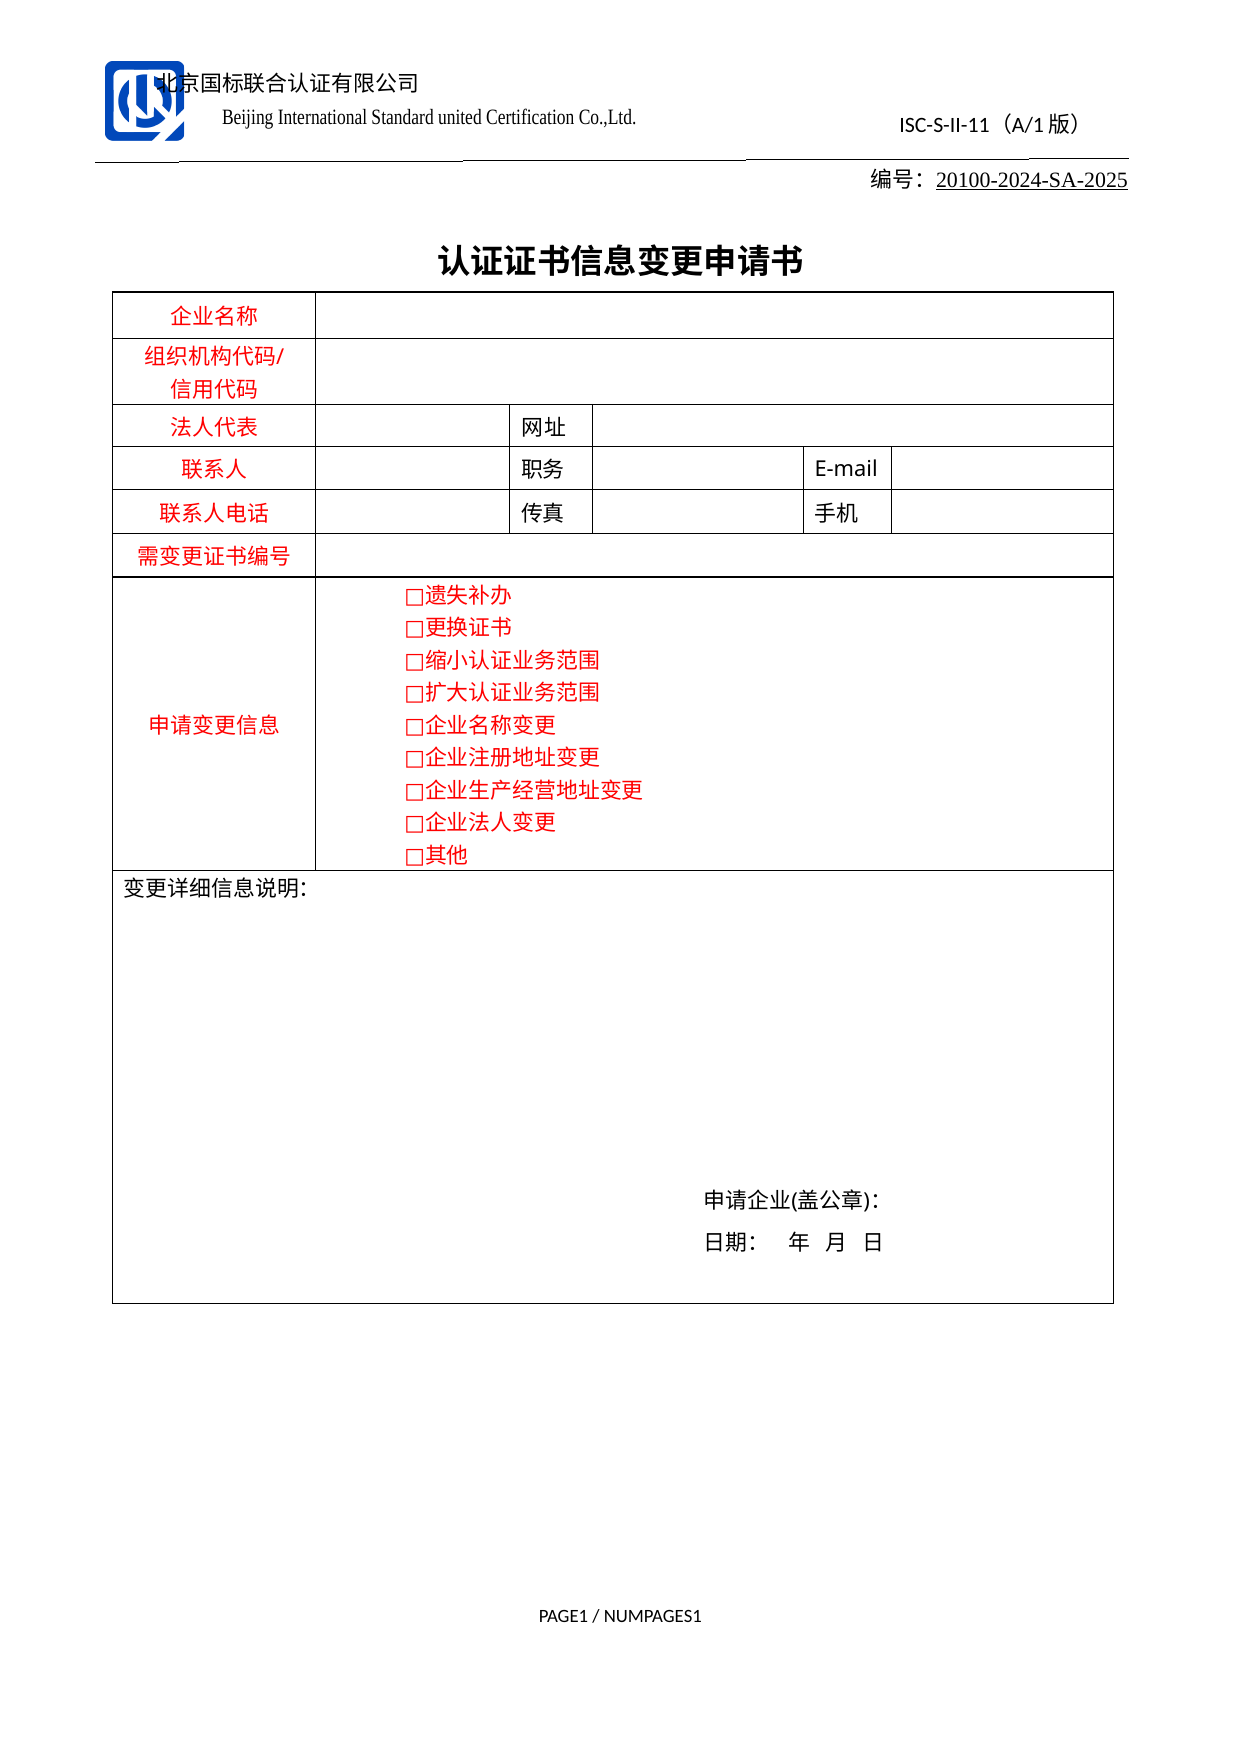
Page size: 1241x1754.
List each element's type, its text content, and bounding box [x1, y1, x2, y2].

table_cell □遗失补办 □更换证书 □缩小认证业务范围 □扩大认证业务范围 □企业名称变更 □企业注册地址变更 □企业生产经营地址变更 □企业法人变更 □其他 [316, 578, 1113, 870]
table_cell 法人代表 [113, 405, 315, 446]
table_cell [892, 447, 1113, 489]
text 编号：20100-2024-SA-2025 [112, 161, 1128, 194]
picture [105, 61, 185, 141]
table_cell 传真 [510, 490, 592, 533]
table_cell [892, 490, 1113, 533]
table_cell 网址 [510, 405, 592, 446]
table_cell 手机 [804, 490, 891, 533]
table_cell 组织机构代码/ 信用代码 [113, 339, 315, 404]
table_header [316, 293, 1113, 338]
table_cell [593, 405, 1113, 446]
table_cell 申请变更信息 [113, 578, 315, 870]
table_cell [593, 490, 803, 533]
table_cell [316, 490, 509, 533]
table_cell 职务 [510, 447, 592, 489]
table_cell E-mail [804, 447, 891, 489]
table_cell [316, 447, 509, 489]
table_cell [593, 447, 803, 489]
text 认证证书信息变更申请书 [112, 226, 1128, 291]
table_cell [316, 339, 1113, 404]
table_cell [316, 534, 1113, 576]
table_cell 需变更证书编号 [113, 534, 315, 576]
table_cell 变更详细信息说明： 申请企业(盖公章)： 日期： 年 月 日 [113, 871, 1113, 1303]
table_cell 联系人电话 [113, 490, 315, 533]
table_cell [316, 405, 509, 446]
table_cell 联系人 [113, 447, 315, 489]
table_header 企业名称 [113, 293, 315, 338]
